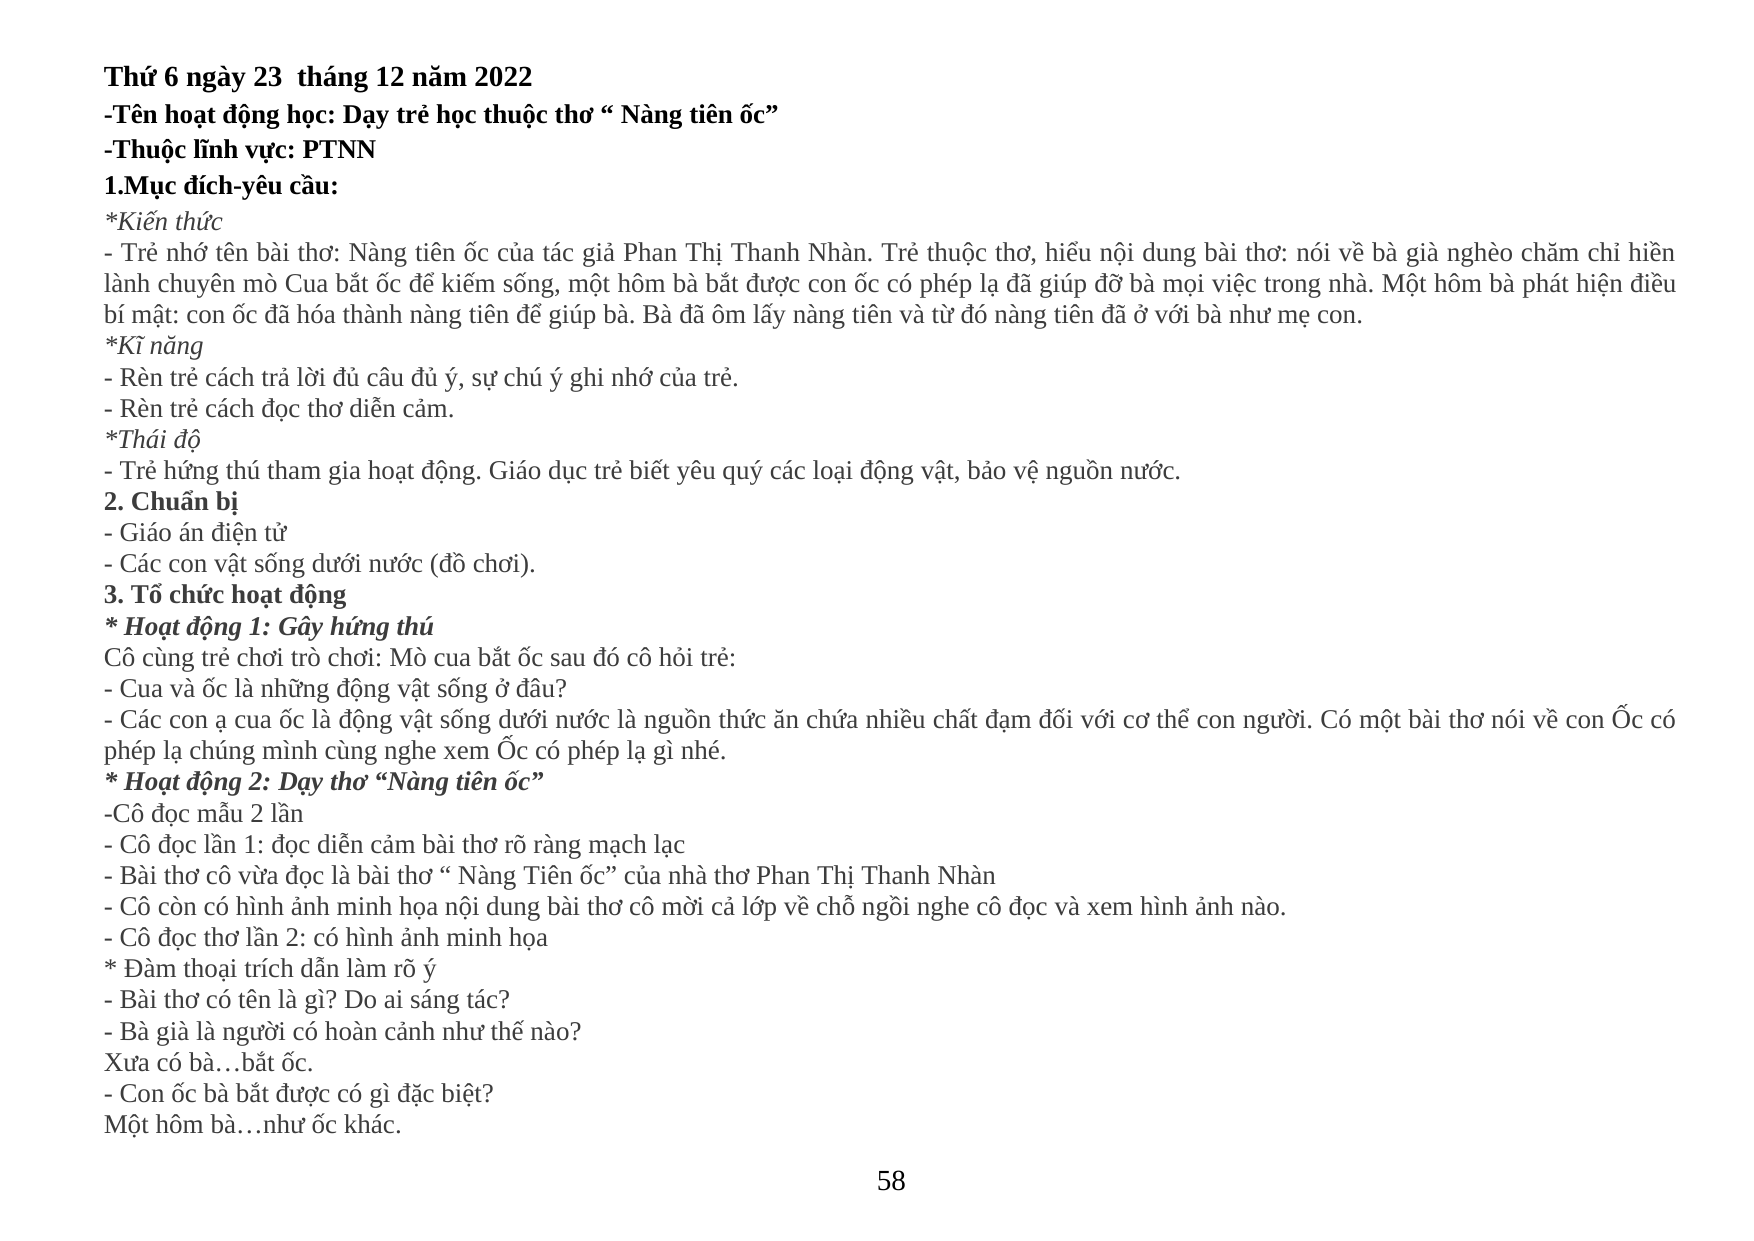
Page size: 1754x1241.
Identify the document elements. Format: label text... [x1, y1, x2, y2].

text *Kĩ năng [103, 329, 1679, 361]
text - Cô đọc lần 1: đọc diễn cảm bài thơ rõ ràng mạch lạc [103, 828, 1679, 859]
text - Bài thơ có tên là gì? Do ai sáng tác? [103, 983, 1679, 1015]
text Cô cùng trẻ chơi trò chơi: Mò cua bắt ốc sau đó cô hỏi trẻ: [103, 641, 1679, 672]
text - Cua và ốc là những động vật sống ở đâu? [103, 672, 1679, 703]
text - Con ốc bà bắt được có gì đặc biệt? [103, 1077, 1679, 1108]
text *Thái độ [103, 423, 1679, 454]
text *Kiến thức [103, 205, 1679, 236]
text Một hôm bà…như ốc khác. [103, 1108, 1679, 1139]
text Thứ 6 ngày 23 tháng 12 năm 2022 [103, 59, 1679, 93]
text 2. Chuẩn bị [103, 485, 1679, 516]
text 1.Mục đích-yêu cầu: [103, 169, 1679, 200]
text -Cô đọc mẫu 2 lần [103, 797, 1679, 828]
text -Tên hoạt động học: Dạy trẻ học thuộc thơ “ Nàng tiên ốc” [103, 98, 1679, 129]
text - Bà già là người có hoàn cảnh như thế nào? [103, 1015, 1679, 1046]
text - Rèn trẻ cách đọc thơ diễn cảm. [103, 392, 1679, 423]
text - Cô còn có hình ảnh minh họa nội dung bài thơ cô mời cả lớp về chỗ ngồi nghe cô đọc và xem hình ảnh nào. [103, 890, 1679, 921]
text -Thuộc lĩnh vực: PTNN [103, 133, 1679, 164]
text - Bài thơ cô vừa đọc là bài thơ “ Nàng Tiên ốc” của nhà thơ Phan Thị Thanh Nhàn [103, 859, 1679, 890]
text - Cô đọc thơ lần 2: có hình ảnh minh họa [103, 921, 1679, 952]
text - Giáo án điện tử [103, 516, 1679, 547]
text * Đàm thoại trích dẫn làm rõ ý [103, 952, 1679, 983]
text * Hoạt động 1: Gây hứng thú [103, 610, 1679, 641]
text - Rèn trẻ cách trả lời đủ câu đủ ý, sự chú ý ghi nhớ của trẻ. [103, 361, 1679, 392]
text - Trẻ nhớ tên bài thơ: Nàng tiên ốc của tác giả Phan Thị Thanh Nhàn. Trẻ thuộc thơ, hiểu nội dung bài thơ: nói về bà già nghèo chăm chỉ hiền lành chuyên mò Cua bắt ốc để kiếm sống, một hôm bà bắt được con ốc có phép lạ đã giúp đỡ bà mọi việc trong nhà. Một hôm bà phát hiện điều bí mật: con ốc đã hóa thành nàng tiên để giúp bà. Bà đã ôm lấy nàng tiên và từ đó nàng tiên đã ở với bà như mẹ con. [103, 236, 1679, 329]
text - Các con vật sống dưới nước (đồ chơi). [103, 547, 1679, 579]
text * Hoạt động 2: Dạy thơ “Nàng tiên ốc” [103, 766, 1679, 797]
text - Các con ạ cua ốc là động vật sống dưới nước là nguồn thức ăn chứa nhiều chất đạm đối với cơ thể con người. Có một bài thơ nói về con Ốc có phép lạ chúng mình cùng nghe xem Ốc có phép lạ gì nhé. [103, 703, 1679, 766]
text 3. Tổ chức hoạt động [103, 579, 1679, 610]
text - Trẻ hứng thú tham gia hoạt động. Giáo dục trẻ biết yêu quý các loại động vật, bảo vệ nguồn nước. [103, 454, 1679, 485]
text Xưa có bà…bắt ốc. [103, 1046, 1679, 1077]
